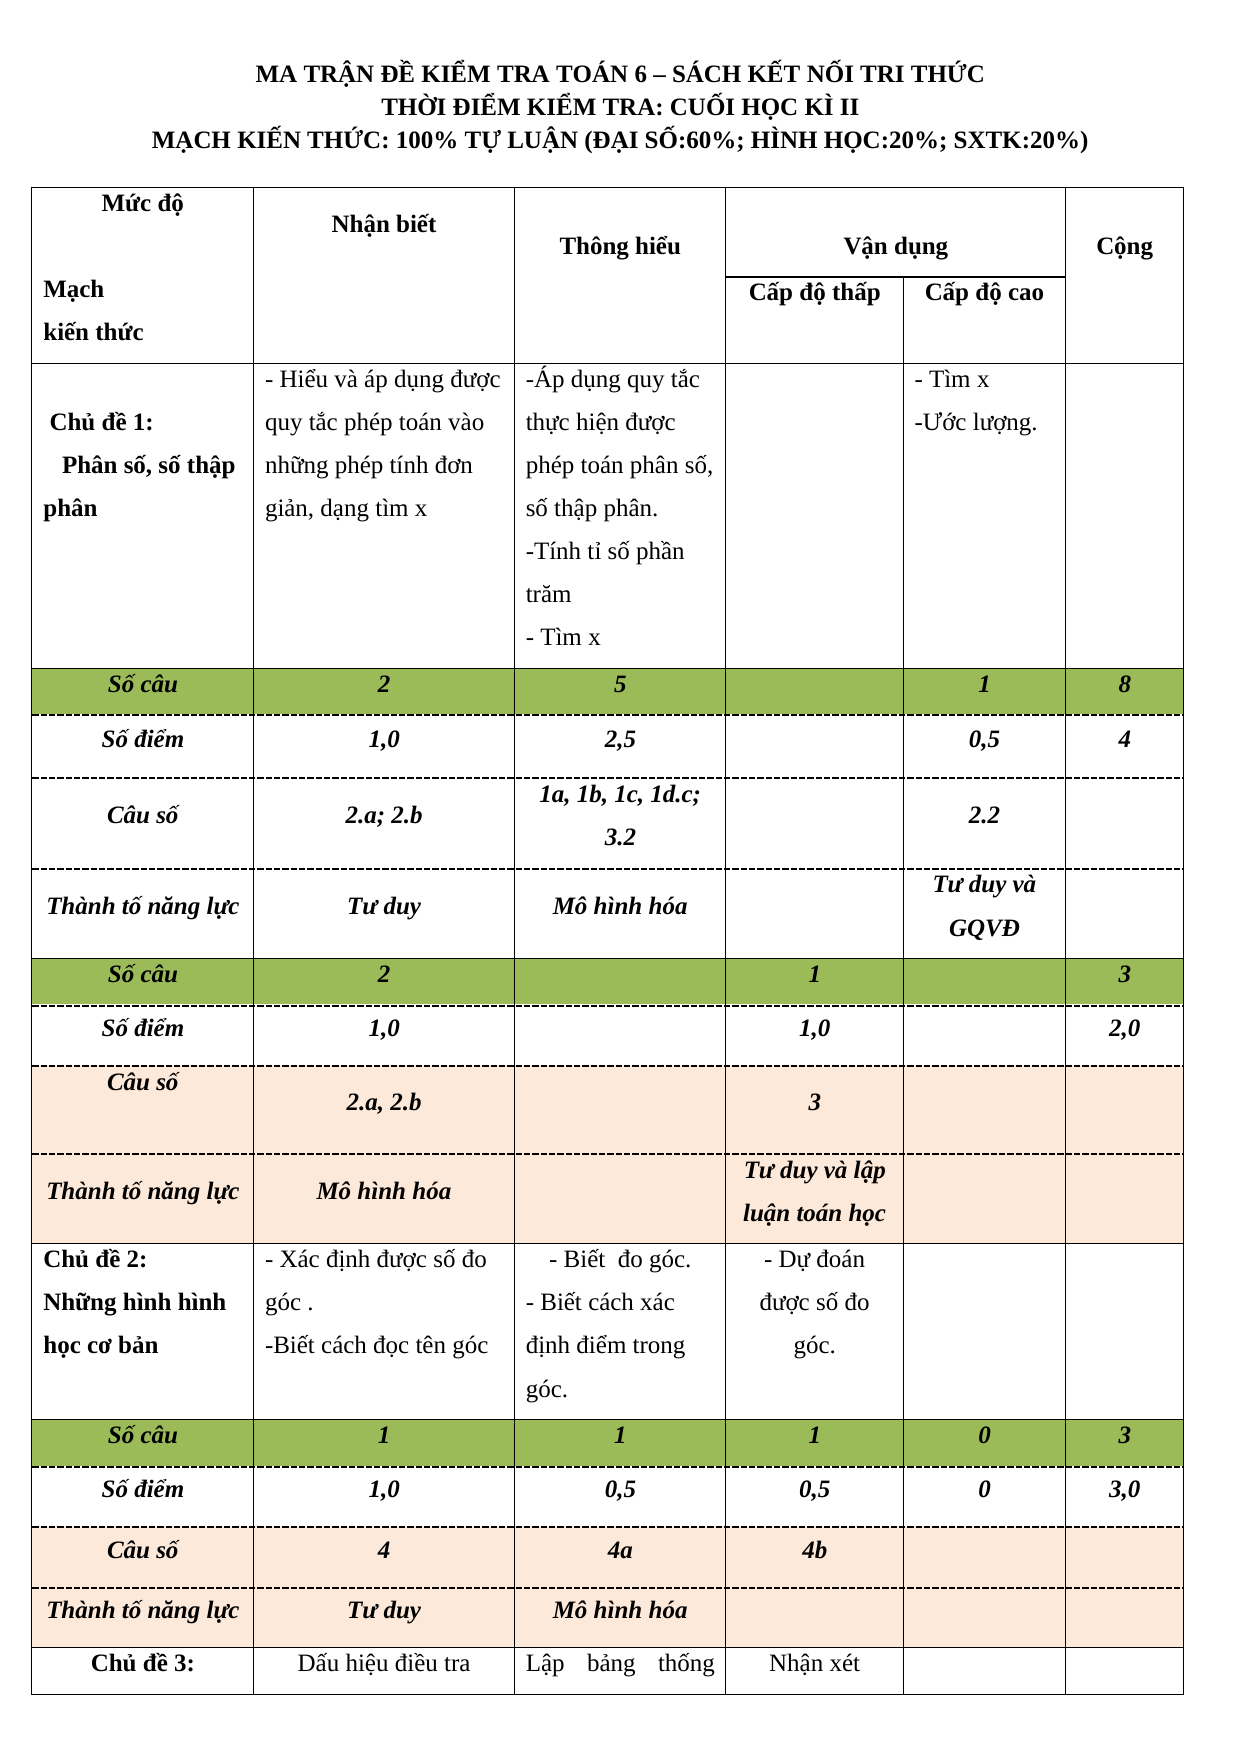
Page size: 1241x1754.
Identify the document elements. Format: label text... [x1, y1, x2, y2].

table_cell [1066, 1648, 1183, 1694]
table_cell [254, 276, 514, 363]
table_header Cộng [1066, 188, 1183, 276]
table_cell Số câu [32, 1420, 253, 1466]
table_cell Tư duy và GQVĐ [904, 868, 1065, 958]
table_cell 1,0 [254, 1005, 514, 1064]
table_cell [904, 1526, 1065, 1587]
table_cell [726, 1587, 903, 1647]
table_cell Thành tố năng lực [32, 1587, 253, 1647]
table_cell [1066, 364, 1183, 668]
table_cell [726, 669, 903, 714]
table_cell Tư duy [254, 868, 514, 958]
table_cell [904, 1244, 1065, 1419]
table_cell Số điểm [32, 714, 253, 777]
table_cell Mô hình hóa [515, 1587, 725, 1647]
table_cell 0,5 [726, 1466, 903, 1526]
table_cell Số điểm [32, 1466, 253, 1526]
table_cell 2.2 [904, 777, 1065, 867]
table_cell Số câu [32, 669, 253, 714]
table_cell [904, 1587, 1065, 1647]
table_cell Mô hình hóa [515, 868, 725, 958]
table_cell [515, 1065, 725, 1153]
table_cell Thành tố năng lực [32, 1153, 253, 1243]
table_cell [726, 868, 903, 958]
table_cell [904, 959, 1065, 1004]
table_cell [515, 1005, 725, 1064]
table_header Mức độ Mạch kiến thức [32, 188, 253, 363]
table_cell 3,0 [1066, 1466, 1183, 1526]
table_cell 2.a, 2.b [254, 1065, 514, 1153]
table_cell [1066, 1153, 1183, 1243]
table_cell 5 [515, 669, 725, 714]
table_cell [726, 714, 903, 777]
table_cell Số câu [32, 959, 253, 1004]
text MA TRẬN ĐỀ KIỂM TRA TOÁN 6 – SÁCH KẾT NỐI TRI THỨC [118, 59, 1122, 88]
table_cell [1066, 276, 1183, 363]
table_cell Cấp độ cao [904, 278, 1065, 363]
table_cell Tư duy và lập luận toán học [726, 1153, 903, 1243]
table_cell 0 [904, 1466, 1065, 1526]
table_cell 4b [726, 1526, 903, 1587]
table_cell 4a [515, 1526, 725, 1587]
table_cell 1 [726, 1420, 903, 1466]
table_cell 1 [904, 669, 1065, 714]
table_cell Dấu hiệu điều tra [254, 1648, 514, 1694]
table_cell 4 [1066, 714, 1183, 777]
table_cell [1066, 1065, 1183, 1153]
table_cell 0,5 [904, 714, 1065, 777]
table_cell [1066, 1244, 1183, 1419]
table_cell Câu số [32, 1065, 253, 1153]
table_cell Câu số [32, 1526, 253, 1587]
table_cell [515, 276, 725, 363]
table_cell [1066, 868, 1183, 958]
table_cell Câu số [32, 777, 253, 867]
table_cell 1 [726, 959, 903, 1004]
table_cell 2,0 [1066, 1005, 1183, 1064]
table_cell - Xác định được số đo góc . -Biết cách đọc tên góc [254, 1244, 514, 1419]
table_cell 1,0 [726, 1005, 903, 1064]
table_cell 3 [1066, 1420, 1183, 1466]
table_cell Mô hình hóa [254, 1153, 514, 1243]
table_header Thông hiểu [515, 188, 725, 276]
table_cell 2 [254, 669, 514, 714]
table_header Nhận biết [254, 188, 514, 276]
table_cell [1066, 1587, 1183, 1647]
table_cell 2.a; 2.b [254, 777, 514, 867]
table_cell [32, 1648, 253, 1694]
table_cell Số điểm [32, 1005, 253, 1064]
table_cell 1,0 [254, 1466, 514, 1526]
table_cell [726, 364, 903, 668]
table_cell Chủ đề 2: Những hình hình học cơ bản [32, 1244, 253, 1419]
table_cell - Biết đo góc. - Biết cách xác định điểm trong góc. [515, 1244, 725, 1419]
table_cell Chủ đề 1: Phân số, số thập phân [32, 364, 253, 668]
table_cell 2 [254, 959, 514, 1004]
table_cell Thành tố năng lực [32, 868, 253, 958]
table_cell [904, 1153, 1065, 1243]
table_cell 1a, 1b, 1c, 1d.c; 3.2 [515, 777, 725, 867]
table_cell - Tìm x -Ước lượng. [904, 364, 1065, 668]
table_cell [515, 959, 725, 1004]
table_cell [904, 1065, 1065, 1153]
table_cell 3 [726, 1065, 903, 1153]
table_cell [1066, 1526, 1183, 1587]
table_cell [904, 1648, 1065, 1694]
table_cell 8 [1066, 669, 1183, 714]
table_cell 0,5 [515, 1466, 725, 1526]
table_cell 1 [254, 1420, 514, 1466]
table_cell 2,5 [515, 714, 725, 777]
table_cell Cấp độ thấp [726, 278, 903, 363]
table_cell - Hiểu và áp dụng được quy tắc phép toán vào những phép tính đơn giản, dạng tìm x [254, 364, 514, 668]
table_cell -Áp dụng quy tắc thực hiện được phép toán phân số, số thập phân. -Tính tỉ số phần trăm - Tìm x [515, 364, 725, 668]
table_cell 3 [1066, 959, 1183, 1004]
table_cell Tư duy [254, 1587, 514, 1647]
table_cell [515, 1153, 725, 1243]
table_cell 4 [254, 1526, 514, 1587]
table_cell Lập bảng thống kê. [515, 1648, 725, 1694]
table_cell 0 [904, 1420, 1065, 1466]
table_cell [904, 1005, 1065, 1064]
text THỜI ĐIỂM KIỂM TRA: CUỐI HỌC KÌ II [118, 92, 1122, 121]
table_cell 1,0 [254, 714, 514, 777]
table_cell [726, 777, 903, 867]
table_header Vận dụng [726, 188, 1065, 276]
table_cell - Dự đoán được số đo góc. [726, 1244, 903, 1419]
table_cell [1066, 777, 1183, 867]
text MẠCH KIẾN THỨC: 100% TỰ LUẬN (ĐẠI SỐ:60%; HÌNH HỌC:20%; SXTK:20%) [118, 125, 1122, 154]
table_cell Nhận xét [726, 1648, 903, 1694]
table_cell 1 [515, 1420, 725, 1466]
